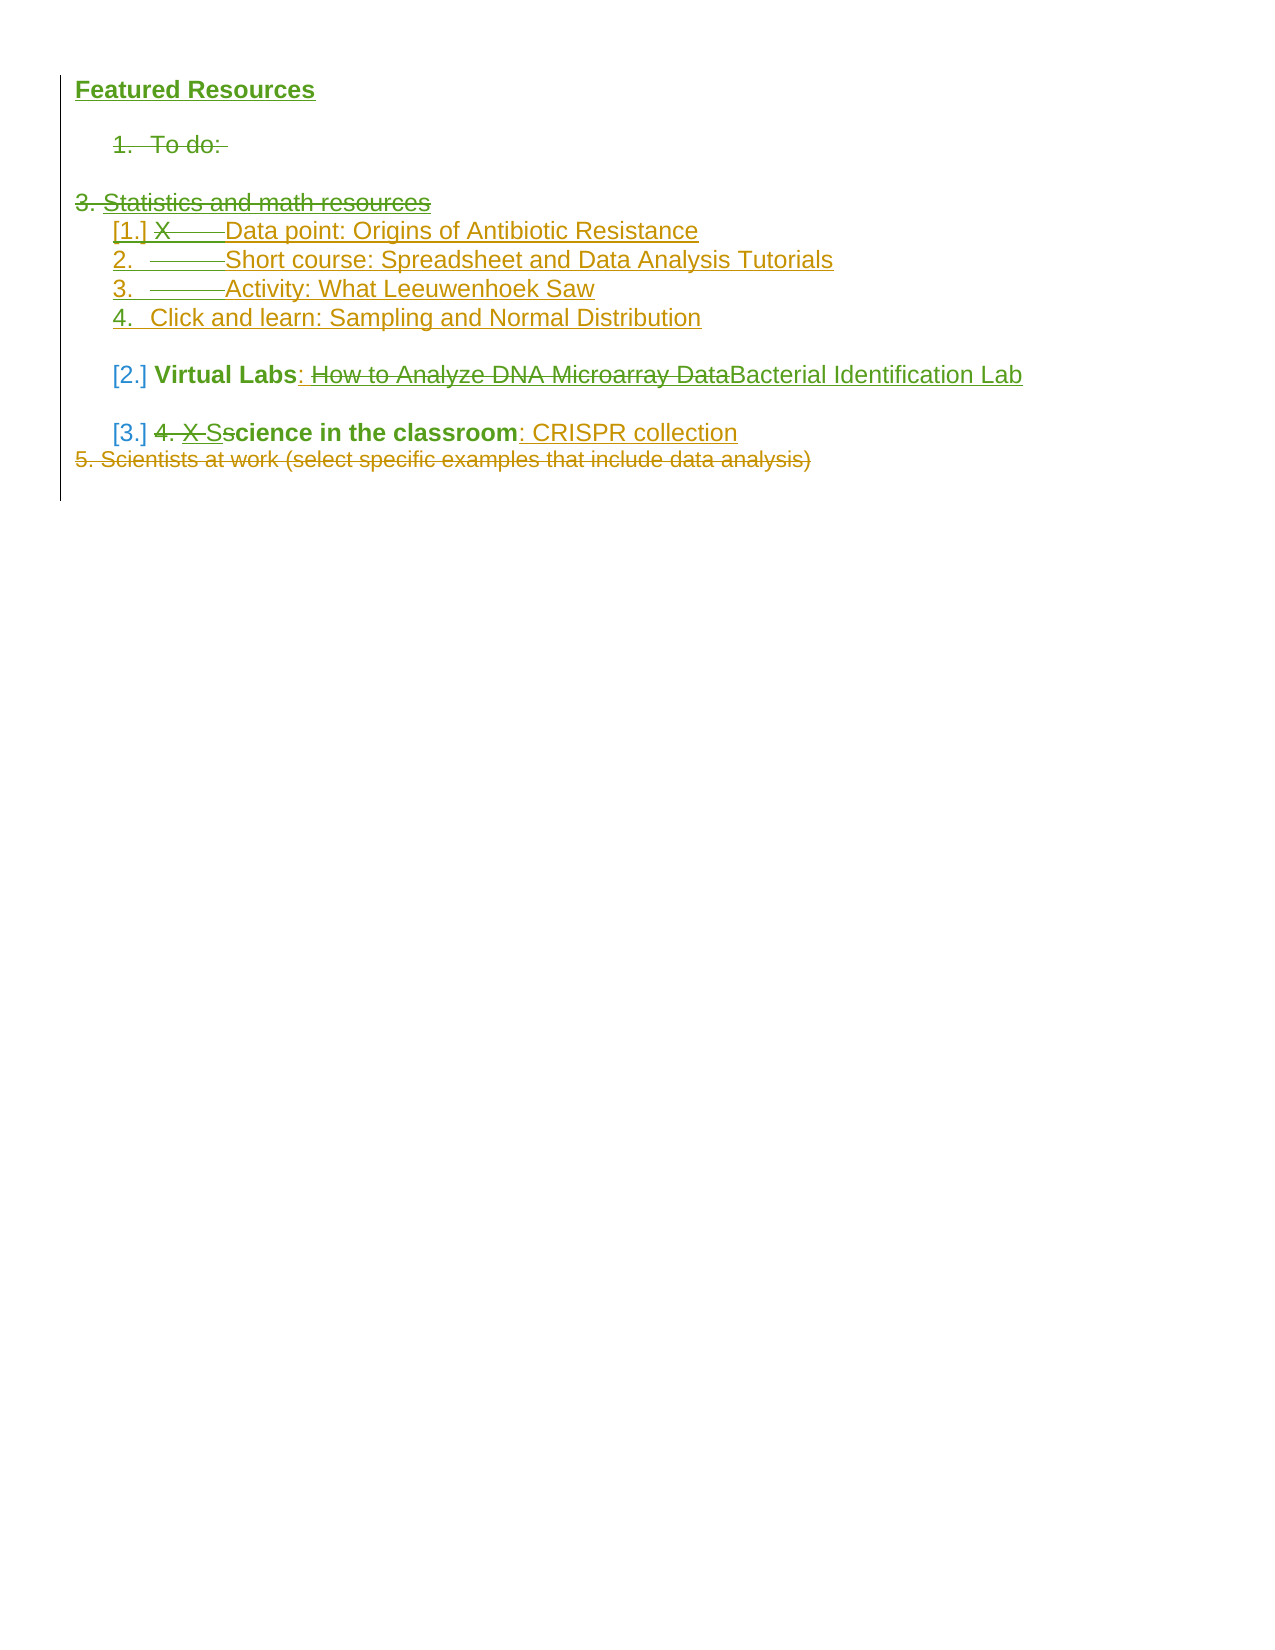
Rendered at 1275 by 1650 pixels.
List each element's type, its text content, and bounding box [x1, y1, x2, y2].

list cience in the classroom [112, 418, 1200, 446]
list Virtual Labs [112, 360, 1200, 389]
